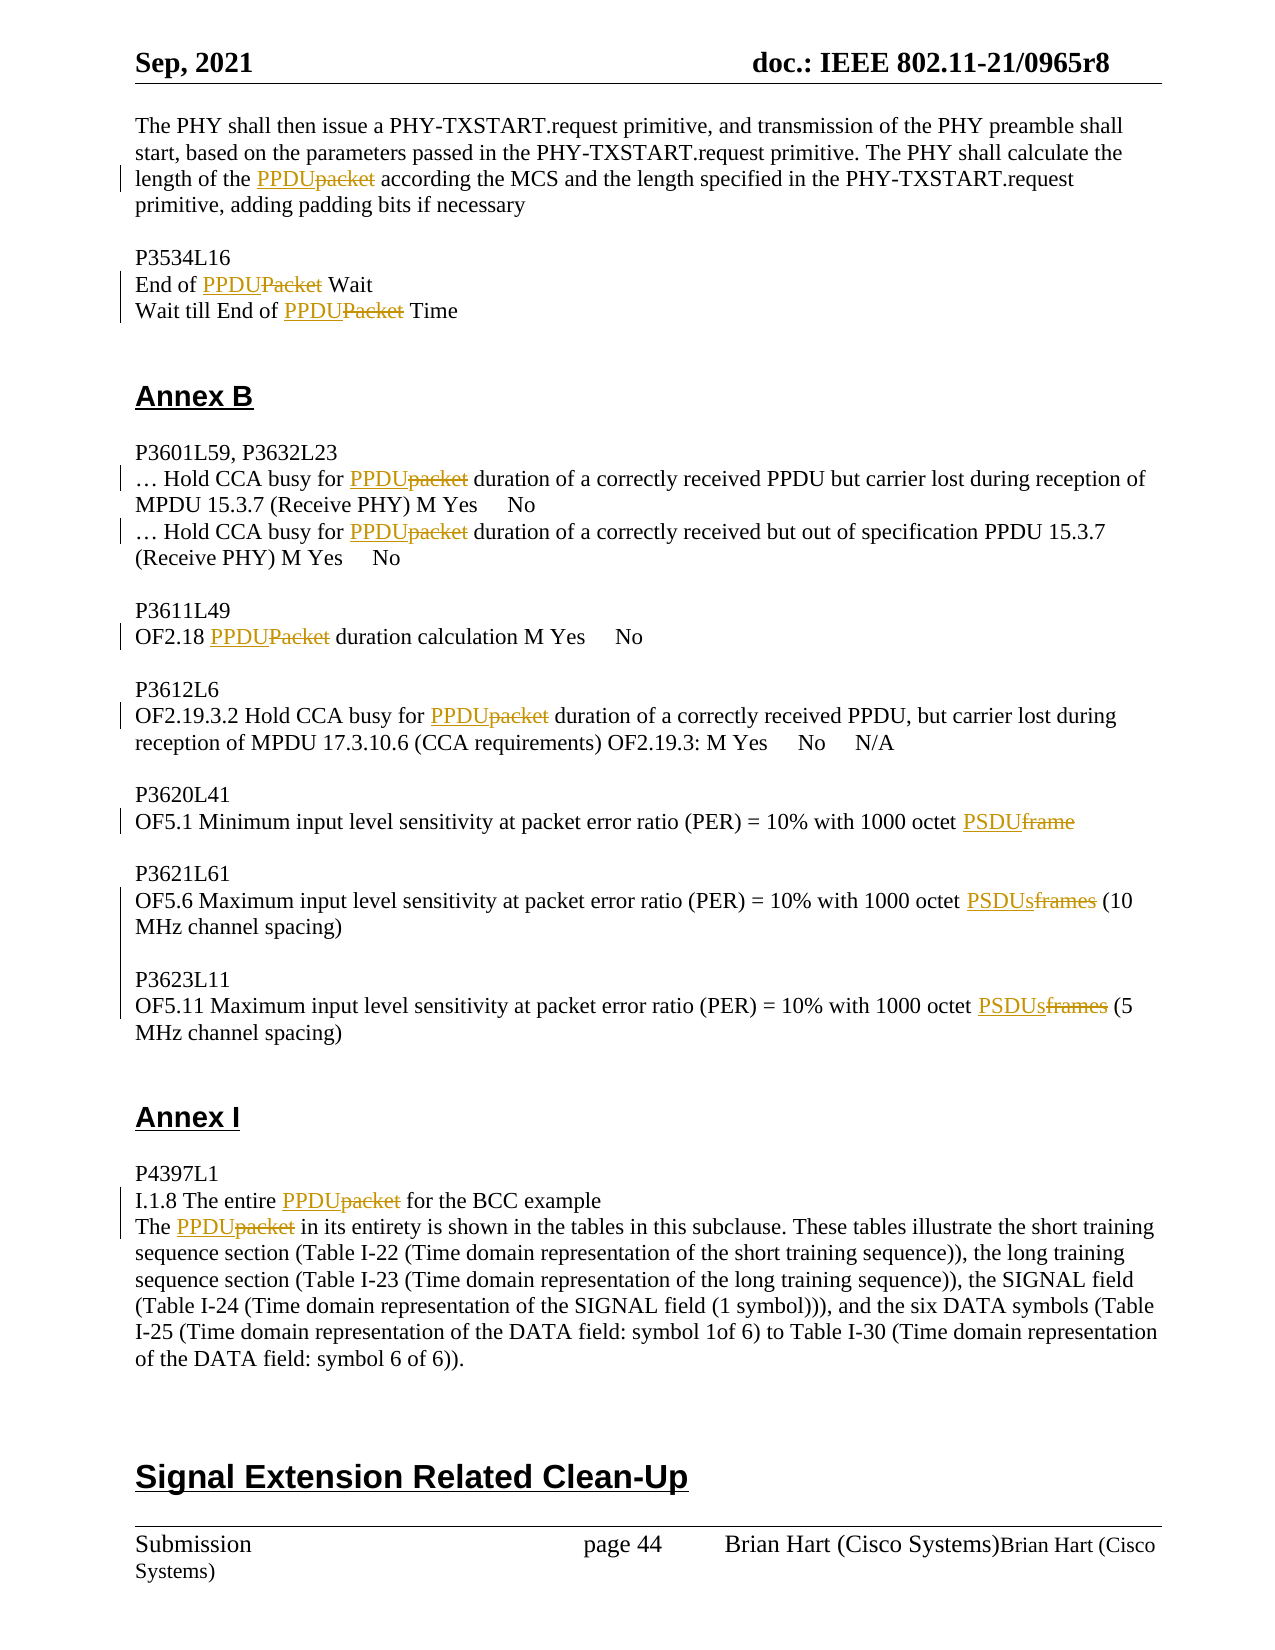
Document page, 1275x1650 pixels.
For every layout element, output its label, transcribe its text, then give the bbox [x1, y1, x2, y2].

text P3611L49 [135, 597, 1162, 623]
text P3601L59, P3632L23 [135, 439, 1162, 465]
text … Hold CCA busy for duration of a correctly received but out of specification PPDU 15.3.7 (Receive PHY) M Yes  No  [135, 518, 1162, 571]
text P3623L11 [135, 966, 1162, 992]
text P3621L61 [135, 860, 1162, 887]
text OF5.1 Minimum input level sensitivity at packet error ratio (PER) = 10% with 1000 octet [135, 808, 1162, 834]
text P3612L6 [135, 676, 1162, 702]
subtitle Annex I [135, 1100, 1162, 1134]
text P3620L41 [135, 781, 1162, 808]
text OF5.6 Maximum input level sensitivity at packet error ratio (PER) = 10% with 1000 octet (10 MHz channel spacing) [135, 887, 1162, 939]
text End of Wait [135, 271, 1162, 297]
text The in its entirety is shown in the tables in this subclause. These tables illustrate the short training sequence section (Table I-22 (Time domain representation of the short training sequence)), the long training sequence section (Table I-23 (Time domain representation of the long training sequence)), the SIGNAL field (Table I-24 (Time domain representation of the SIGNAL field (1 symbol))), and the six DATA symbols (Table I-25 (Time domain representation of the DATA field: symbol 1of 6) to Table I-30 (Time domain representation of the DATA field: symbol 6 of 6)). [135, 1213, 1162, 1371]
text OF2.19.3.2 Hold CCA busy for duration of a correctly received PPDU, but carrier lost during reception of MPDU 17.3.10.6 (CCA requirements) OF2.19.3: M Yes  No  N/A  [135, 702, 1162, 755]
text … Hold CCA busy for duration of a correctly received PPDU but carrier lost during reception of MPDU 15.3.7 (Receive PHY) M Yes  No  [135, 465, 1162, 518]
subtitle Annex B [135, 379, 1162, 412]
text OF5.11 Maximum input level sensitivity at packet error ratio (PER) = 10% with 1000 octet (5 MHz channel spacing) [135, 992, 1162, 1045]
text Wait till End of Time [135, 297, 1162, 323]
text OF2.18 duration calculation M Yes  No  [135, 623, 1162, 649]
subtitle Signal Extension Related Clean-Up [135, 1457, 1162, 1496]
text The PHY shall then issue a PHY-TXSTART.request primitive, and transmission of the PHY preamble shall start, based on the parameters passed in the PHY-TXSTART.request primitive. The PHY shall calculate the length of the according the MCS and the length specified in the PHY-TXSTART.request primitive, adding padding bits if necessary [135, 112, 1162, 218]
text P4397L1 [135, 1160, 1162, 1187]
text I.1.8 The entire for the BCC example [135, 1187, 1162, 1213]
text P3534L16 [135, 244, 1162, 271]
